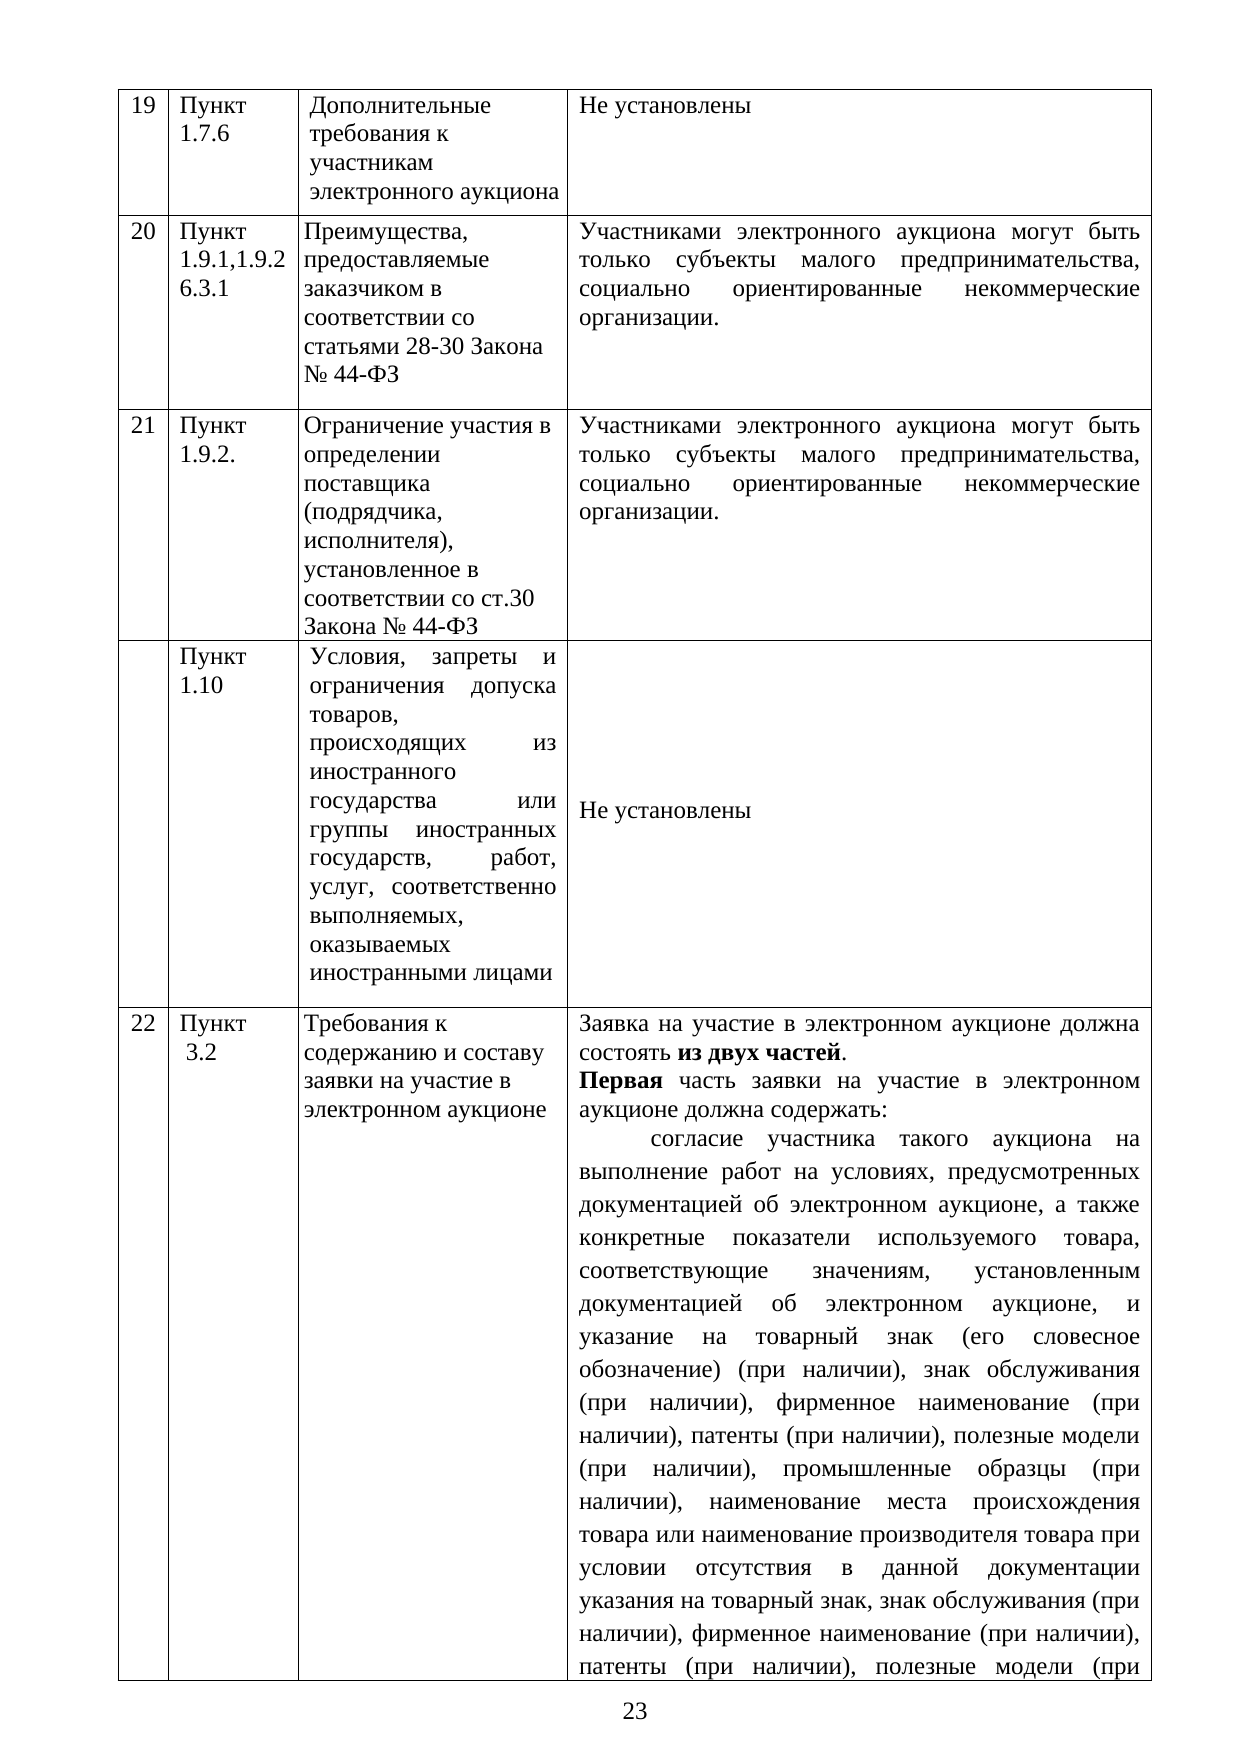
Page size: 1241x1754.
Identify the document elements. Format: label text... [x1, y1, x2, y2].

table_cell 19 [119, 90, 168, 215]
table_cell Условия, запреты и ограничения допуска товаров, происходящих из иностранного государства или группы иностранных государств, работ, услуг, соответственно выполняемых, оказываемых иностранными лицами [299, 641, 567, 1007]
table_cell 20 [119, 216, 168, 409]
table_cell не установлены [568, 641, 1151, 1007]
table_cell 21 [119, 410, 168, 640]
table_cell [299, 1008, 567, 1680]
table_cell Ограничение участия в определении поставщика (подрядчика, исполнителя), установленное в соответствии со ст.30 Закона № 44-ФЗ [299, 410, 567, 640]
table_cell Пункт 1.10 [169, 641, 298, 1007]
table_cell Пункт 3.2 [169, 1008, 298, 1680]
table_cell Дополнительные требования к участникам электронного аукциона [299, 90, 567, 215]
table_cell Пункт 1.7.6 [169, 90, 298, 215]
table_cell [568, 1008, 1151, 1680]
table_cell Преимущества, предоставляемые заказчиком в соответствии со статьями 28-30 Закона № 44-ФЗ [299, 216, 567, 409]
table_cell [119, 641, 168, 1007]
table_cell Не установлены [568, 90, 1151, 215]
table_cell Пункт 1.9.2. [169, 410, 298, 640]
table_cell Пункт 1.9.1,1.9.2 6.3.1 [169, 216, 298, 409]
table_cell 22 [119, 1008, 168, 1680]
table_cell Участниками электронного аукциона могут быть только субъекты малого предпринимательства, социально ориентированные некоммерческие организации. [568, 216, 1151, 409]
table_cell Участниками электронного аукциона могут быть только субъекты малого предпринимательства, социально ориентированные некоммерческие организации. [568, 410, 1151, 640]
